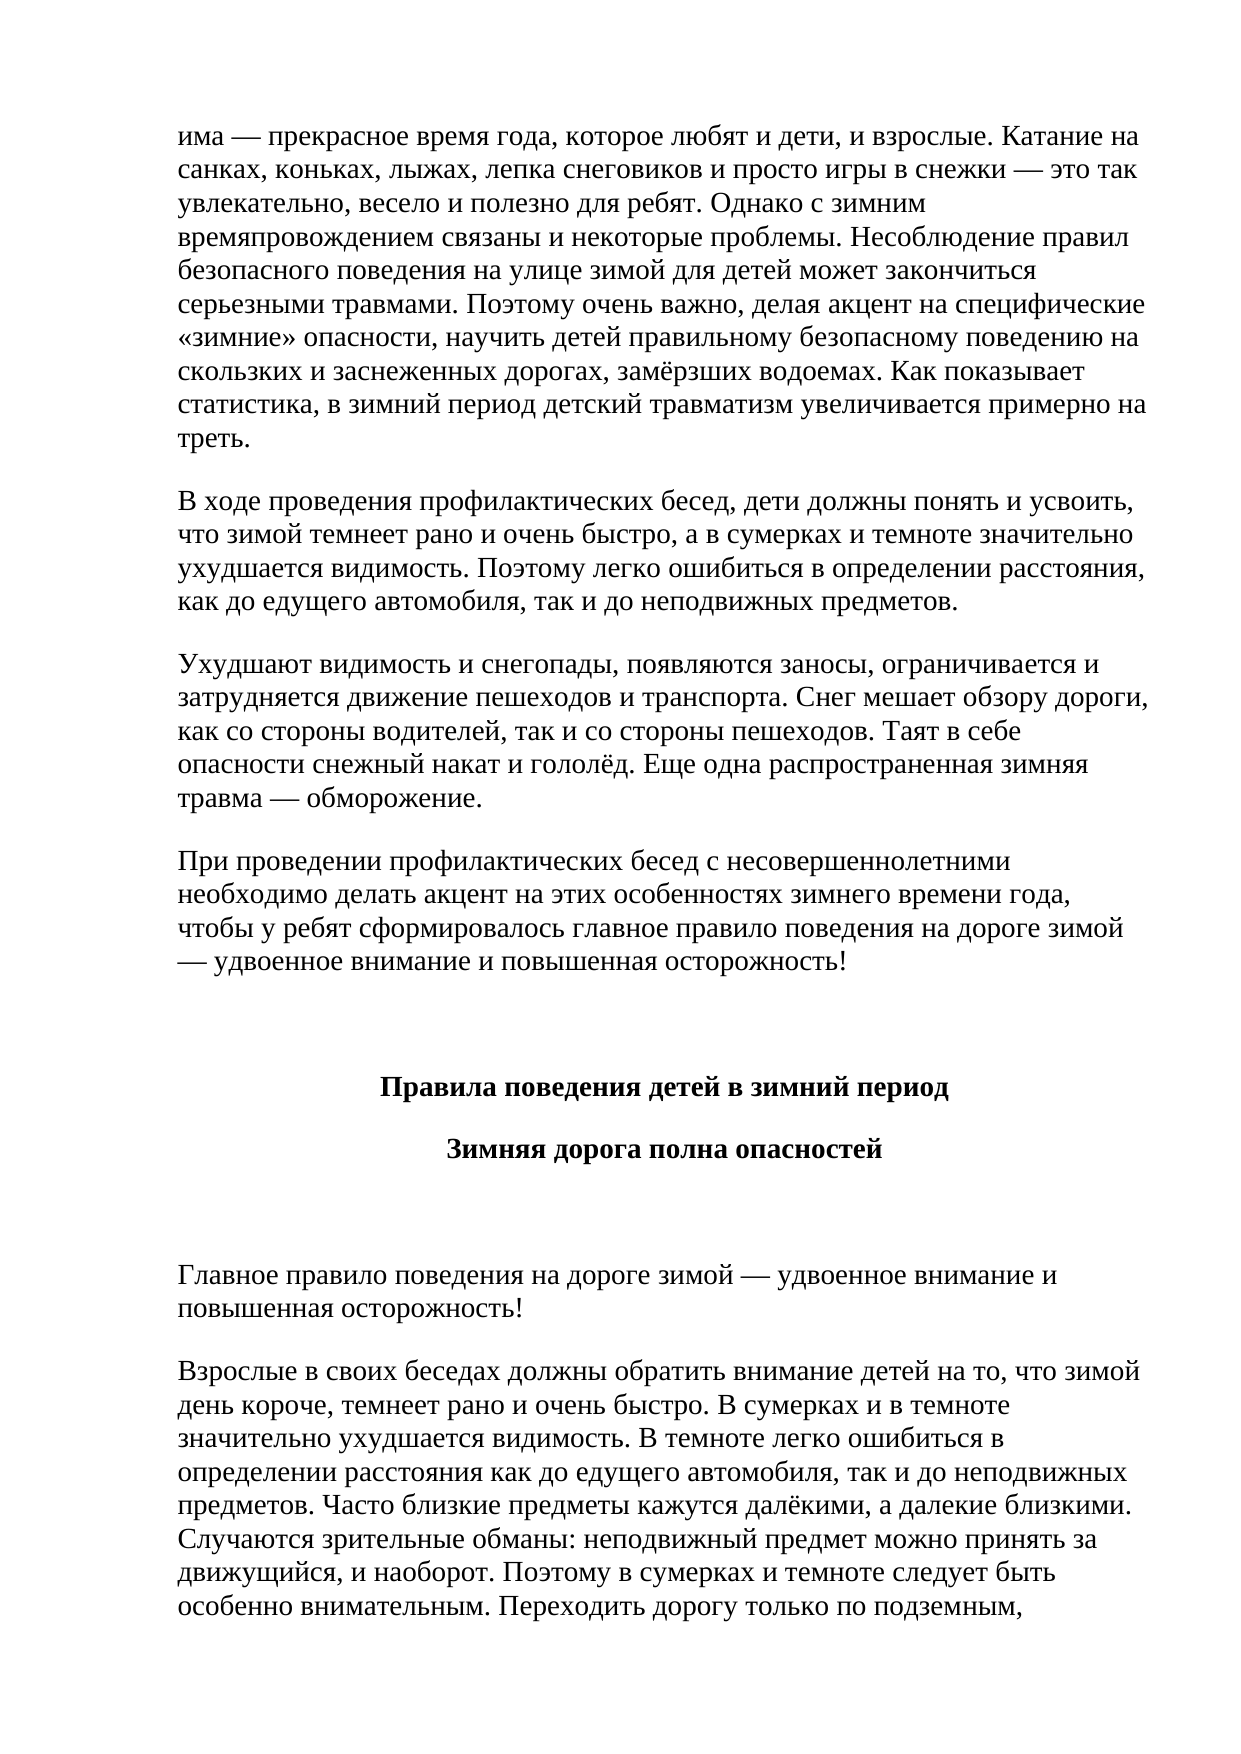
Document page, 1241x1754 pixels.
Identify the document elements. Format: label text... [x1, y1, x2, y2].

text При проведении профилактических бесед с несовершеннолетними необходимо делать акцент на этих особенностях зимнего времени года, чтобы у ребят сформировалось главное правило поведения на дороге зимой — удвоенное внимание и повышенная осторожность! [177, 843, 1152, 977]
text има — прекрасное время года, которое любят и дети, и взрослые. Катание на санках, коньках, лыжах, лепка снеговиков и просто игры в снежки — это так увлекательно, весело и полезно для ребят. Однако с зимним времяпровождением связаны и некоторые проблемы. Несоблюдение правил безопасного поведения на улице зимой для детей может закончиться серьезными травмами. Поэтому очень важно, делая акцент на специфические «зимние» опасности, научить детей правильному безопасному поведению на скользких и заснеженных дорогах, замёрзших водоемах. Как показывает статистика, в зимний период детский травматизм увеличивается примерно на треть. [177, 118, 1152, 453]
text Зимняя дорога полна опасностей [177, 1132, 1152, 1165]
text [177, 1353, 1152, 1622]
text Ухудшают видимость и снегопады, появляются заносы, ограничивается и затрудняется движение пешеходов и транспорта. Снег мешает обзору дороги, как со стороны водителей, так и со стороны пешеходов. Таят в себе опасности снежный накат и гололёд. Еще одна распространенная зимняя травма — обморожение. [177, 646, 1152, 814]
text Правила поведения детей в зимний период [177, 1069, 1152, 1102]
text Главное правило поведения на дороге зимой — удвоенное внимание и повышенная осторожность! [177, 1257, 1152, 1324]
text В ходе проведения профилактических бесед, дети должны понять и усвоить, что зимой темнеет рано и очень быстро, а в сумерках и темноте значительно ухудшается видимость. Поэтому легко ошибиться в определении расстояния, как до едущего автомобиля, так и до неподвижных предметов. [177, 483, 1152, 617]
